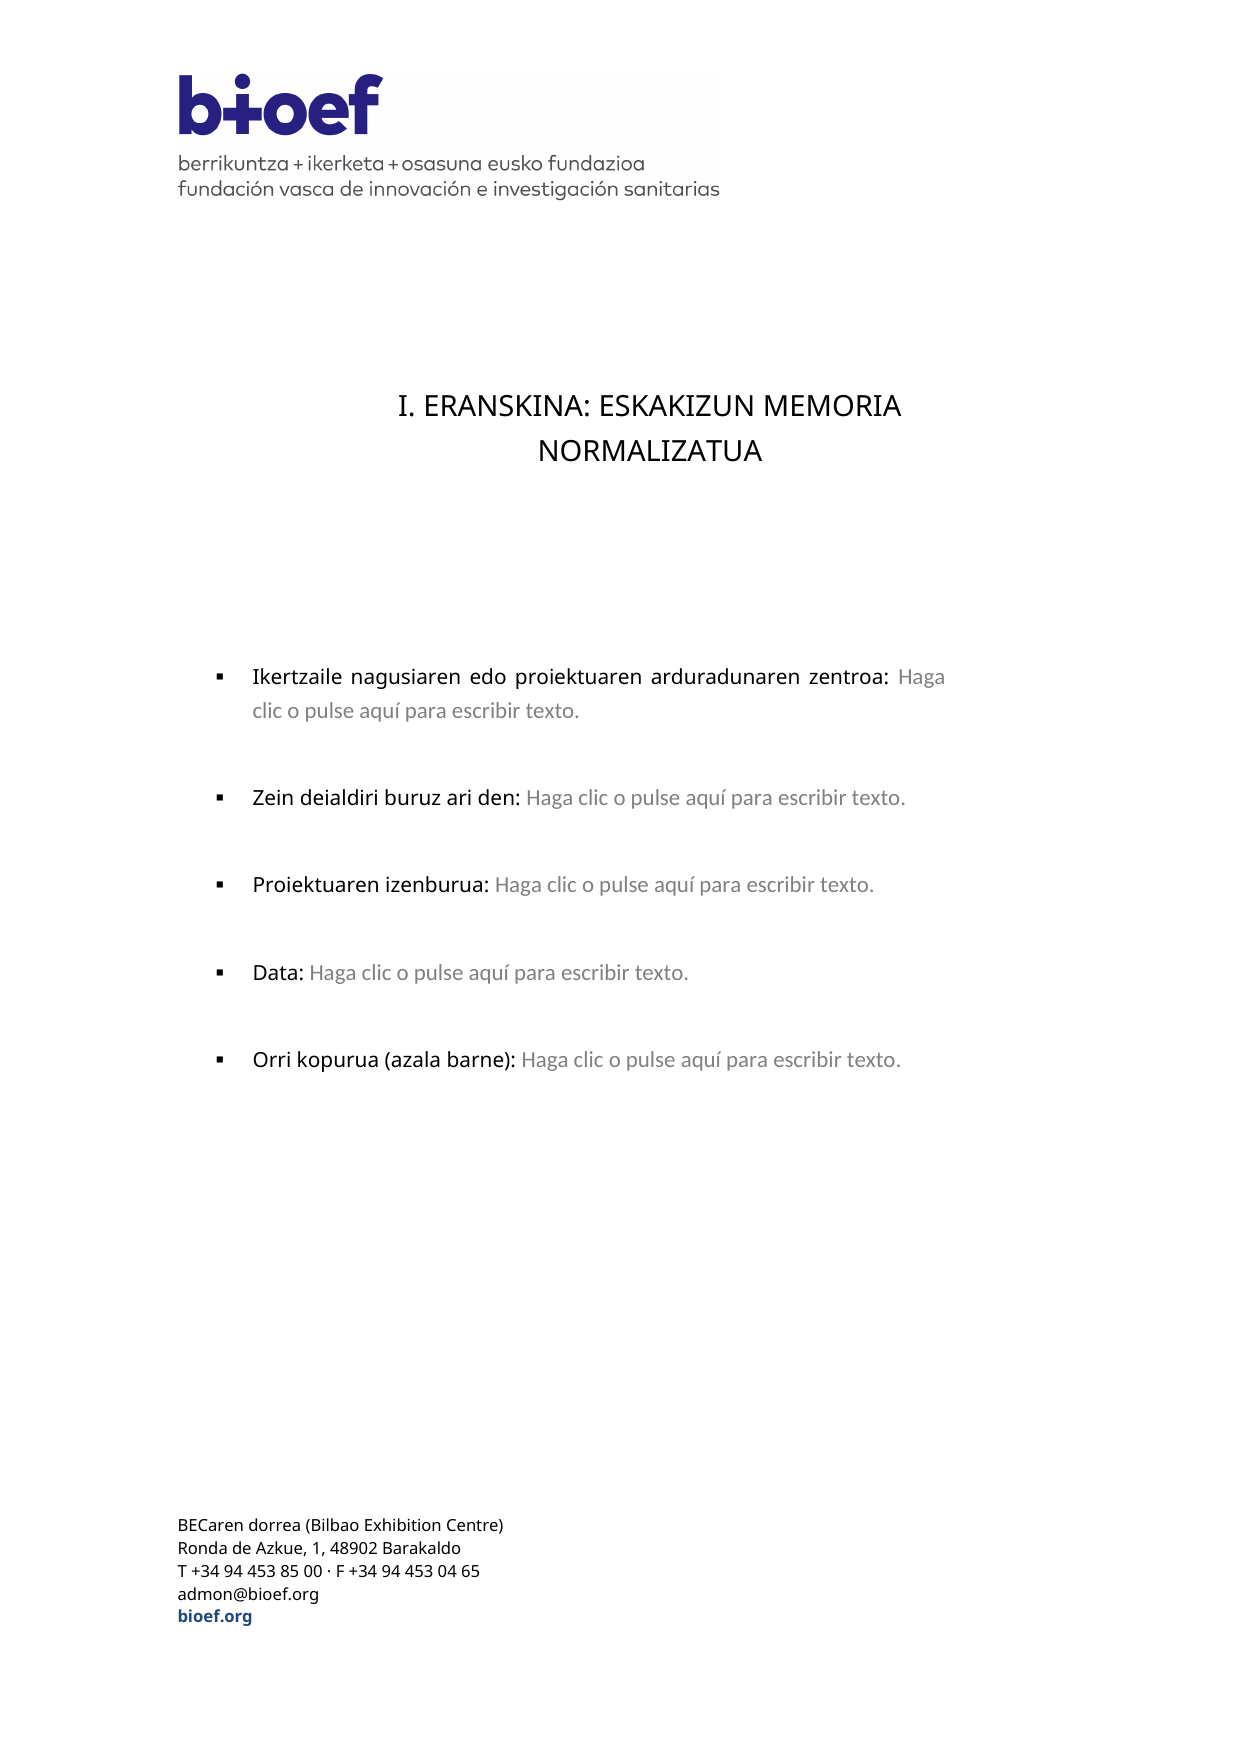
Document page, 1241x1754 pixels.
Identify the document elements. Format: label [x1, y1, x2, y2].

picture [177, 73, 720, 201]
